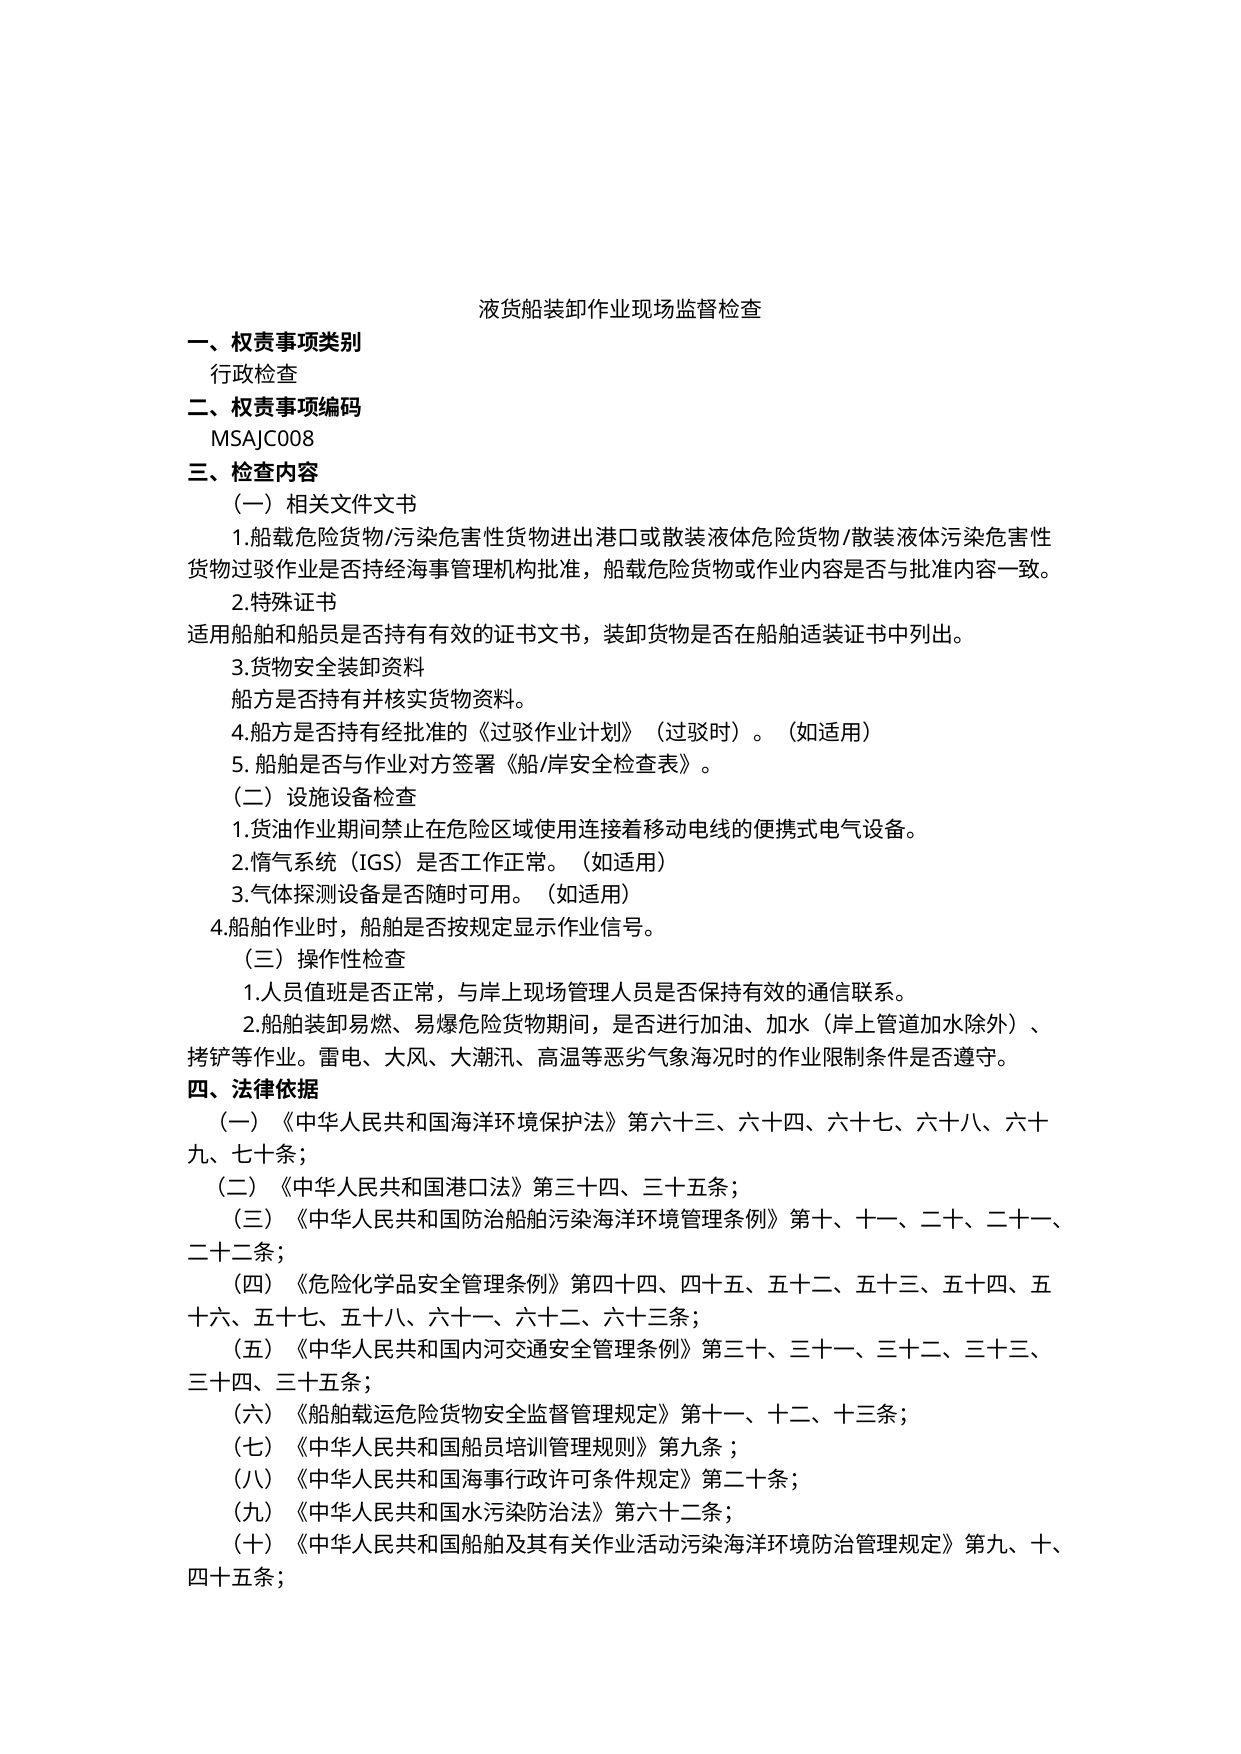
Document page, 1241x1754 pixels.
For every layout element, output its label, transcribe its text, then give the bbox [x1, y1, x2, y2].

text （九）《中华人民共和国水污染防治法》第六十二条； [187, 1494, 1053, 1527]
text （一）相关文件文书 [187, 487, 1053, 519]
text 三、检查内容 [187, 454, 1053, 487]
text 1.人员值班是否正常，与岸上现场管理人员是否保持有效的通信联系。 [187, 974, 1053, 1007]
text 3.货物安全装卸资料 [187, 649, 1053, 682]
text （三）《中华人民共和国防治船舶污染海洋环境管理条例》第十、十一、二十、二十一、二十二条； [187, 1202, 1053, 1267]
text 2.特殊证书 [187, 584, 1053, 617]
text 二、权责事项编码 [187, 389, 1053, 422]
text （二）设施设备检查 [187, 779, 1053, 812]
text 船方是否持有并核实货物资料。 [187, 682, 1053, 714]
text 一、权责事项类别 [187, 324, 1053, 357]
text 四、法律依据 [187, 1072, 1053, 1104]
text 2.惰气系统（IGS）是否工作正常。（如适用） [187, 844, 1053, 877]
text （七）《中华人民共和国船员培训管理规则》第九条 ； [187, 1429, 1053, 1462]
text （五）《中华人民共和国内河交通安全管理条例》第三十、三十一、三十二、三十三、三十四、三十五条； [187, 1332, 1053, 1397]
text 1.货油作业期间禁止在危险区域使用连接着移动电线的便携式电气设备。 [187, 812, 1053, 844]
text （一）《中华人民共和国海洋环境保护法》第六十三、六十四、六十七、六十八、六十九、七十条； [187, 1104, 1053, 1169]
text 适用船舶和船员是否持有有效的证书文书，装卸货物是否在船舶适装证书中列出。 [187, 617, 1053, 649]
subtitle 液货船装卸作业现场监督检查 [187, 292, 1053, 324]
text MSAJC008 [187, 422, 1053, 454]
text 4.船舶作业时，船舶是否按规定显示作业信号。 [187, 909, 1053, 942]
text 行政检查 [187, 357, 1053, 389]
text （八）《中华人民共和国海事行政许可条件规定》第二十条； [187, 1462, 1053, 1494]
text 5. 船舶是否与作业对方签署《船/岸安全检查表》。 [187, 747, 1053, 779]
text 1.船载危险货物/污染危害性货物进出港口或散装液体危险货物/散装液体污染危害性货物过驳作业是否持经海事管理机构批准，船载危险货物或作业内容是否与批准内容一致。 [187, 519, 1053, 584]
text （二）《中华人民共和国港口法》第三十四、三十五条； [187, 1169, 1053, 1202]
text 3.气体探测设备是否随时可用。（如适用） [187, 877, 1053, 909]
text （三）操作性检查 [187, 942, 1053, 974]
text （四）《危险化学品安全管理条例》第四十四、四十五、五十二、五十三、五十四、五十六、五十七、五十八、六十一、六十二、六十三条； [187, 1267, 1053, 1332]
text （六）《船舶载运危险货物安全监督管理规定》第十一、十二、十三条； [187, 1397, 1053, 1429]
text 4.船方是否持有经批准的《过驳作业计划》（过驳时）。（如适用） [187, 714, 1053, 747]
text （十）《中华人民共和国船舶及其有关作业活动污染海洋环境防治管理规定》第九、十、四十五条； [187, 1527, 1053, 1592]
text 2.船舶装卸易燃、易爆危险货物期间，是否进行加油、加水（岸上管道加水除外）、拷铲等作业。雷电、大风、大潮汛、高温等恶劣气象海况时的作业限制条件是否遵守。 [187, 1007, 1053, 1072]
